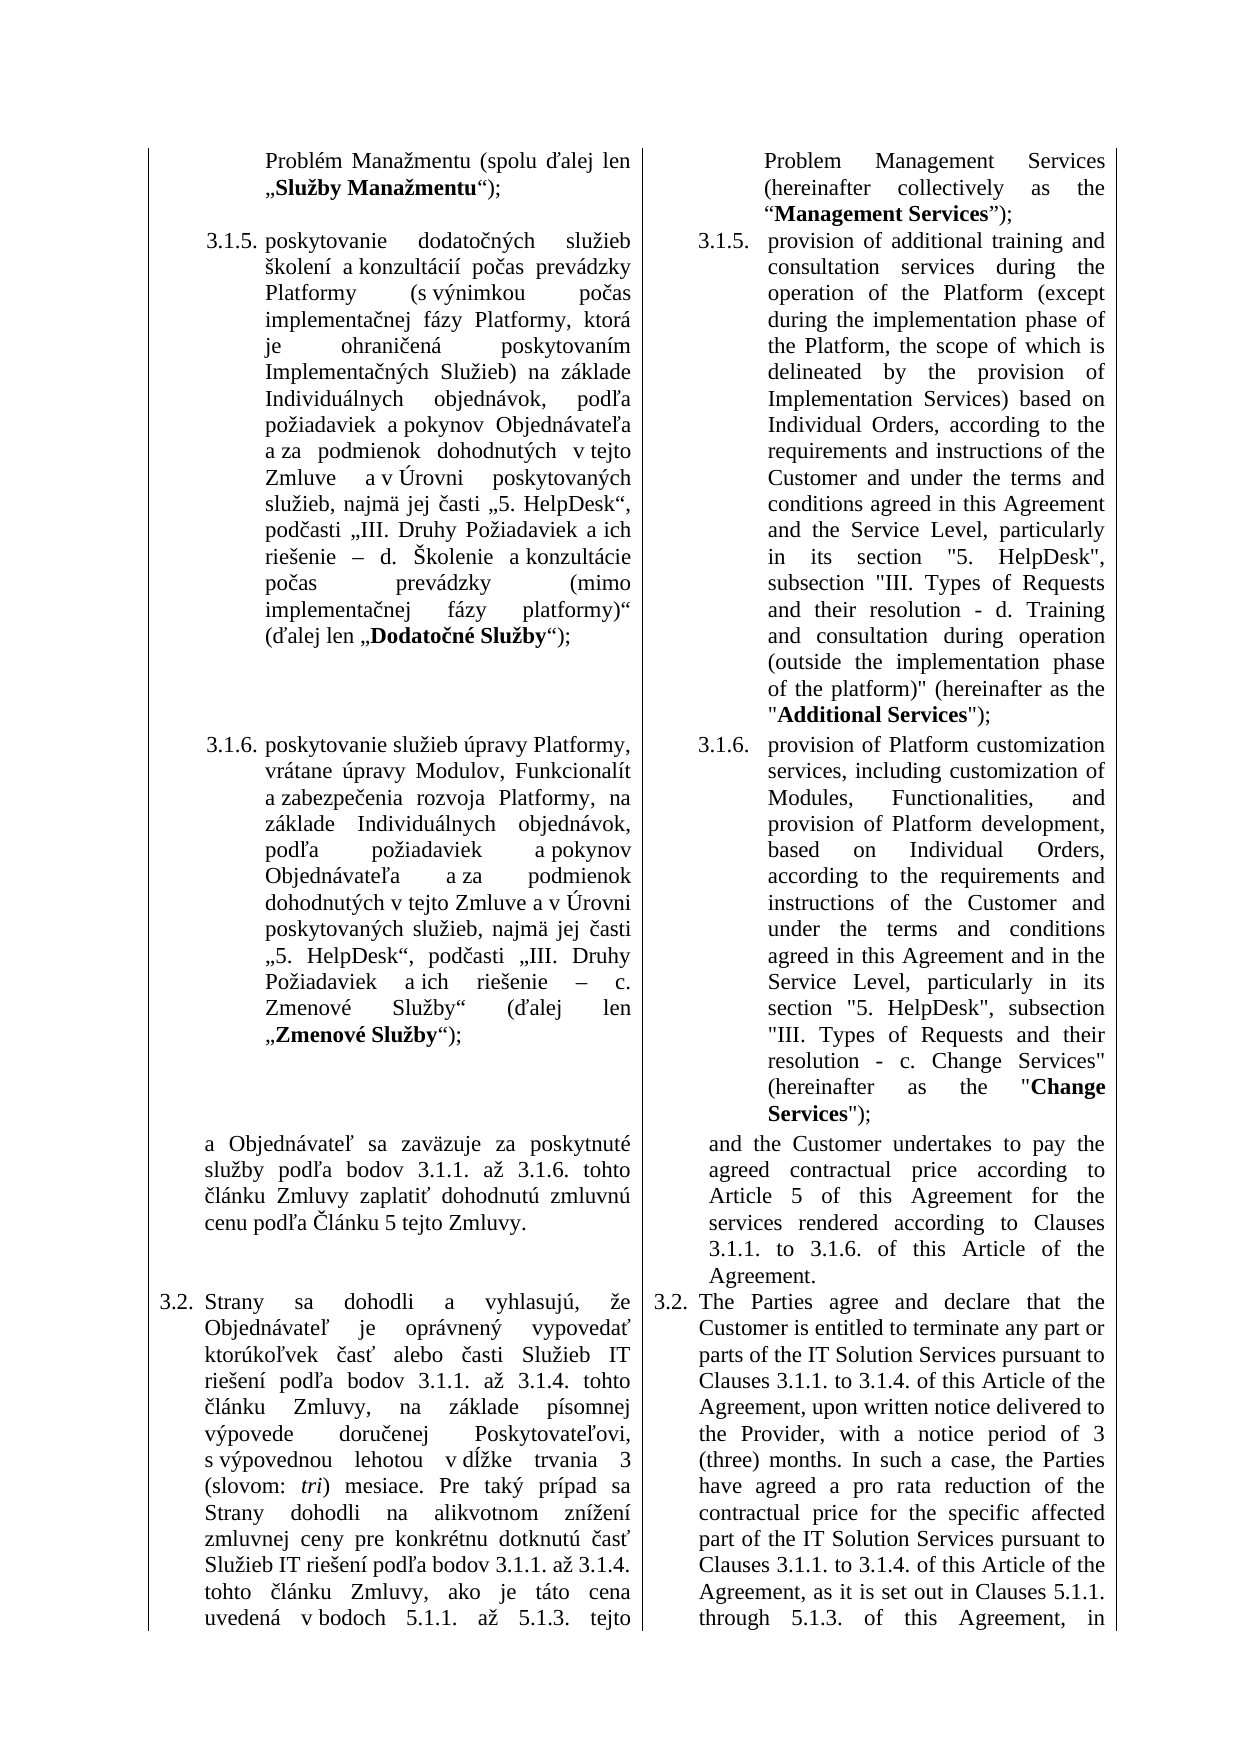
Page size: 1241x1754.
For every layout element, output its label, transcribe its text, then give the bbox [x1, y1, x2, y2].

table_cell poskytovanie služieb úpravy Platformy, vrátane úpravy Modulov, Funkcionalít a zabezpečenia rozvoja Platformy, na základe Individuálnych objednávok, podľa požiadaviek a pokynov Objednávateľa a za podmienok dohodnutých v tejto Zmluve a v Úrovni poskytovaných služieb, najmä jej časti „5. HelpDesk“, podčasti „III. Druhy Požiadaviek a ich riešenie – c. Zmenové Služby“ (ďalej len „Zmenové Služby“); [149, 731, 642, 1130]
table_cell a Objednávateľ sa zaväzuje za poskytnuté služby podľa bodov 3.1.1. až 3.1.6. tohto článku Zmluvy zaplatiť dohodnutú zmluvnú cenu podľa Článku 5 tejto Zmluvy. [149, 1130, 642, 1288]
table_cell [149, 1288, 642, 1631]
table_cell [643, 148, 1116, 227]
table_cell and the Customer undertakes to pay the agreed contractual price according to Article 5 of this Agreement for the services rendered according to Clauses 3.1.1. to 3.1.6. of this Article of the Agreement. [643, 1130, 1116, 1288]
table_cell poskytovanie dodatočných služieb školení a konzultácií počas prevádzky Platformy (s výnimkou počas implementačnej fázy Platformy, ktorá je ohraničená poskytovaním Implementačných Služieb) na základe Individuálnych objednávok, podľa požiadaviek a pokynov Objednávateľa a za podmienok dohodnutých v tejto Zmluve a v Úrovni poskytovaných služieb, najmä jej časti „5. HelpDesk“, podčasti „III. Druhy Požiadaviek a ich riešenie – d. Školenie a konzultácie počas prevádzky (mimo implementačnej fázy platformy)“ (ďalej len „Dodatočné Služby“); [149, 227, 642, 731]
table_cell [149, 148, 642, 227]
table_cell provision of Platform customization services, including customization of Modules, Functionalities, and provision of Platform development, based on Individual Orders, according to the requirements and instructions of the Customer and under the terms and conditions agreed in this Agreement and in the Service Level, particularly in its section "5. HelpDesk", subsection "III. Types of Requests and their resolution - c. Change Services" (hereinafter as the "Change Services"); [643, 731, 1116, 1130]
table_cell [643, 1288, 1116, 1631]
table_cell provision of additional training and consultation services during the operation of the Platform (except during the implementation phase of the Platform, the scope of which is delineated by the provision of Implementation Services) based on Individual Orders, according to the requirements and instructions of the Customer and under the terms and conditions agreed in this Agreement and the Service Level, particularly in its section "5. HelpDesk", subsection "III. Types of Requests and their resolution - d. Training and consultation during operation (outside the implementation phase of the platform)" (hereinafter as the "Additional Services"); [643, 227, 1116, 731]
